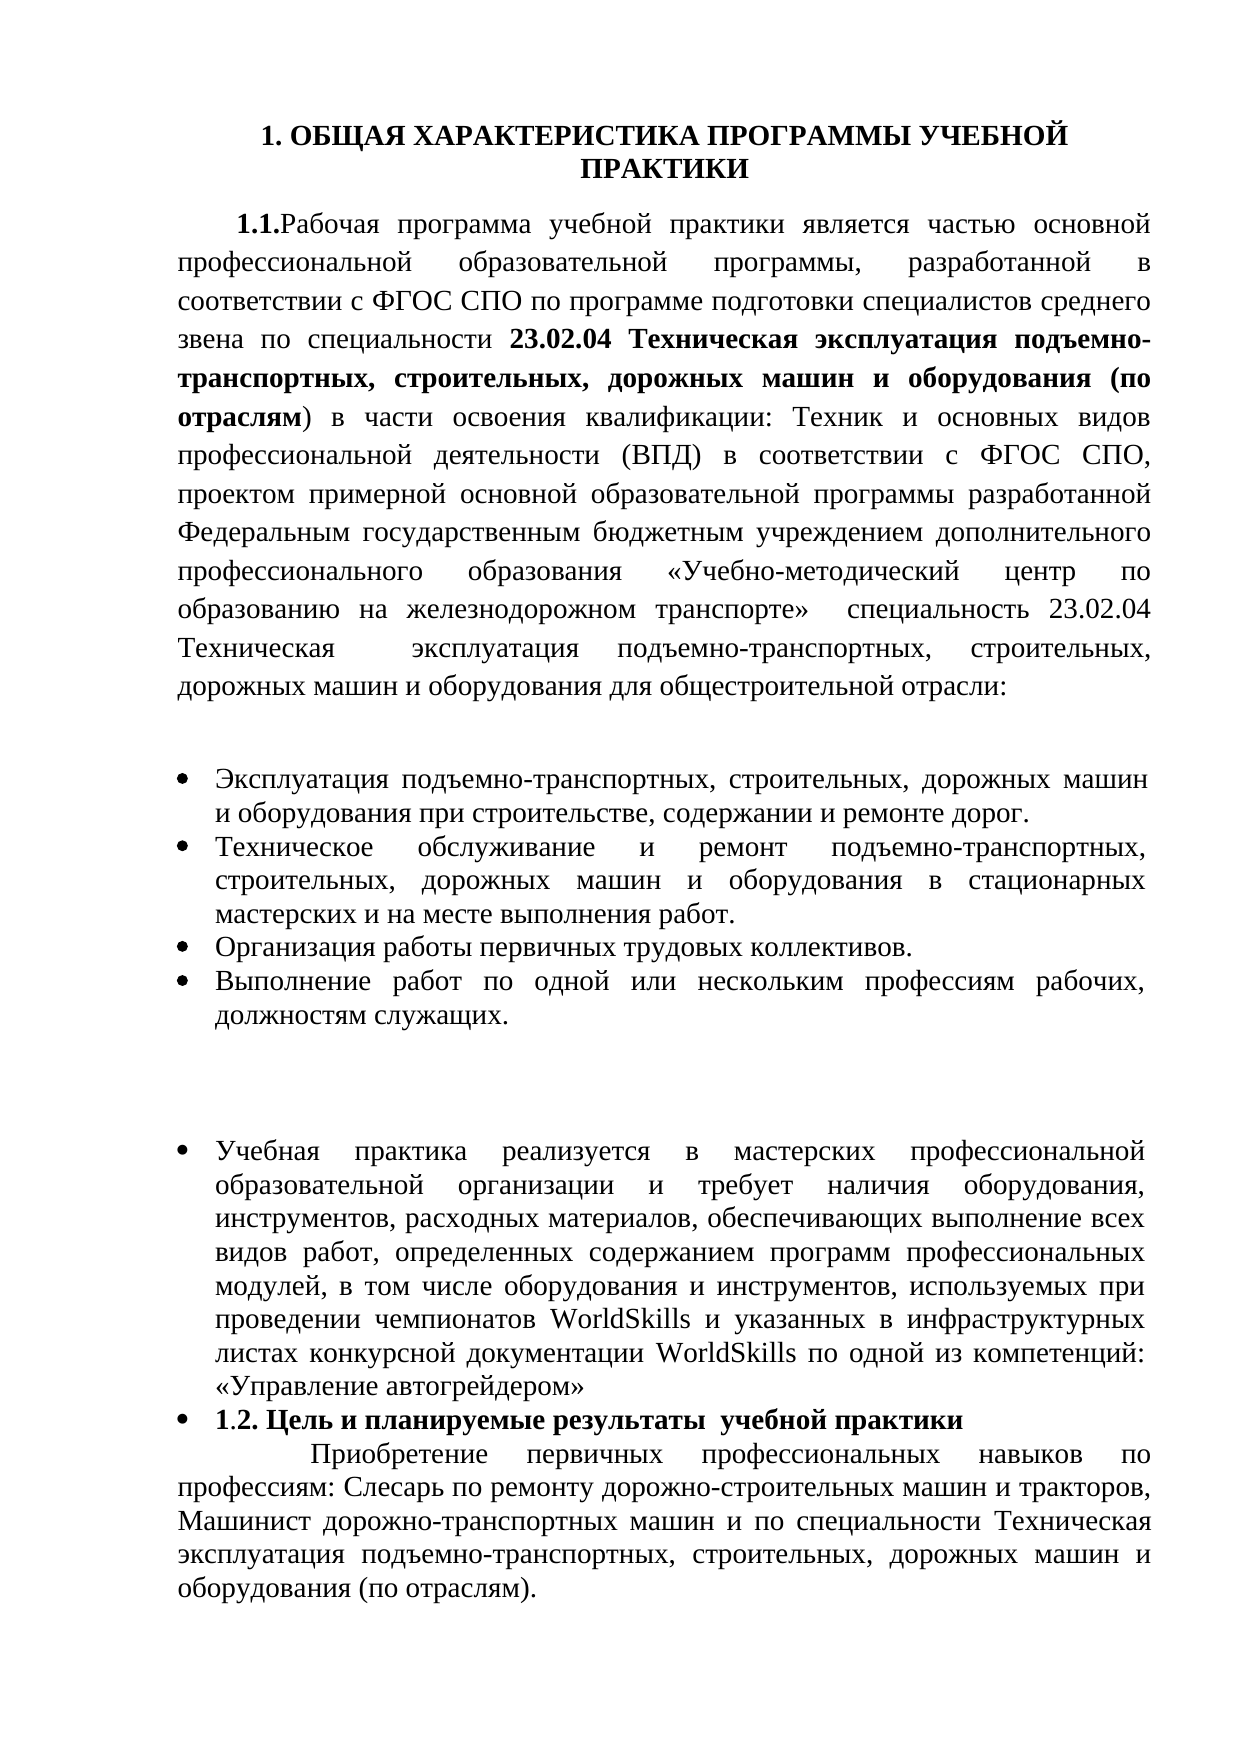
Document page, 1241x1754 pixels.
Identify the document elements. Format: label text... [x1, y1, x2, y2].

list 1.2. Цель и планируемые результаты учебной практики [177, 1402, 1146, 1436]
text Приобретение первичных профессиональных навыков по профессиям: Слесарь по ремонту дорожно-строительных машин и тракторов, Машинист дорожно-транспортных машин и по специальности Техническая эксплуатация подъемно-транспортных, строительных, дорожных машин и оборудования (по отраслям). [177, 1436, 1152, 1604]
list Учебная практика реализуется в мастерских профессиональной образовательной организации и требует наличия оборудования, инструментов, расходных материалов, обеспечивающих выполнение всех видов работ, определенных содержанием программ профессиональных модулей, в том числе оборудования и инструментов, используемых при проведении чемпионатов WorldSkills и указанных в инфраструктурных листах конкурсной документации WorldSkills по одной из компетенций: «Управление автогрейдером» [177, 1133, 1146, 1402]
list Организация работы первичных трудовых коллективов. [177, 929, 1152, 963]
text 1.1.Рабочая программа учебной практики является частью основной профессиональной образовательной программы, разработанной в соответствии с ФГОС СПО по программе подготовки специалистов среднего звена по специальности 23.02.04 Техническая эксплуатация подъемно-транспортных, строительных, дорожных машин и оборудования (по отраслям) в части освоения квалификации: Техник и основных видов профессиональной деятельности (ВПД) в соответствии с ФГОС СПО, проектом примерной основной образовательной программы разработанной Федеральным государственным бюджетным учреждением дополнительного профессионального образования «Учебно-методический центр по образованию на железнодорожном транспорте» специальность 23.02.04 Техническая эксплуатация подъемно-транспортных, строительных, дорожных машин и оборудования для общестроительной отрасли: [177, 206, 1152, 702]
list Техническое обслуживание и ремонт подъемно-транспортных, строительных, дорожных машин и оборудования в стационарных мастерских и на месте выполнения работ. [177, 829, 1147, 929]
text 1. ОБЩАЯ ХАРАКТЕРИСТИКА ПРОГРАММЫ УЧЕБНОЙ ПРАКТИКИ [177, 118, 1152, 185]
list Эксплуатация подъемно-транспортных, строительных, дорожных машин и оборудования при строительстве, содержании и ремонте дорог. [177, 761, 1149, 829]
list Выполнение работ по одной или нескольким профессиям рабочих, должностям служащих. [177, 963, 1146, 1031]
